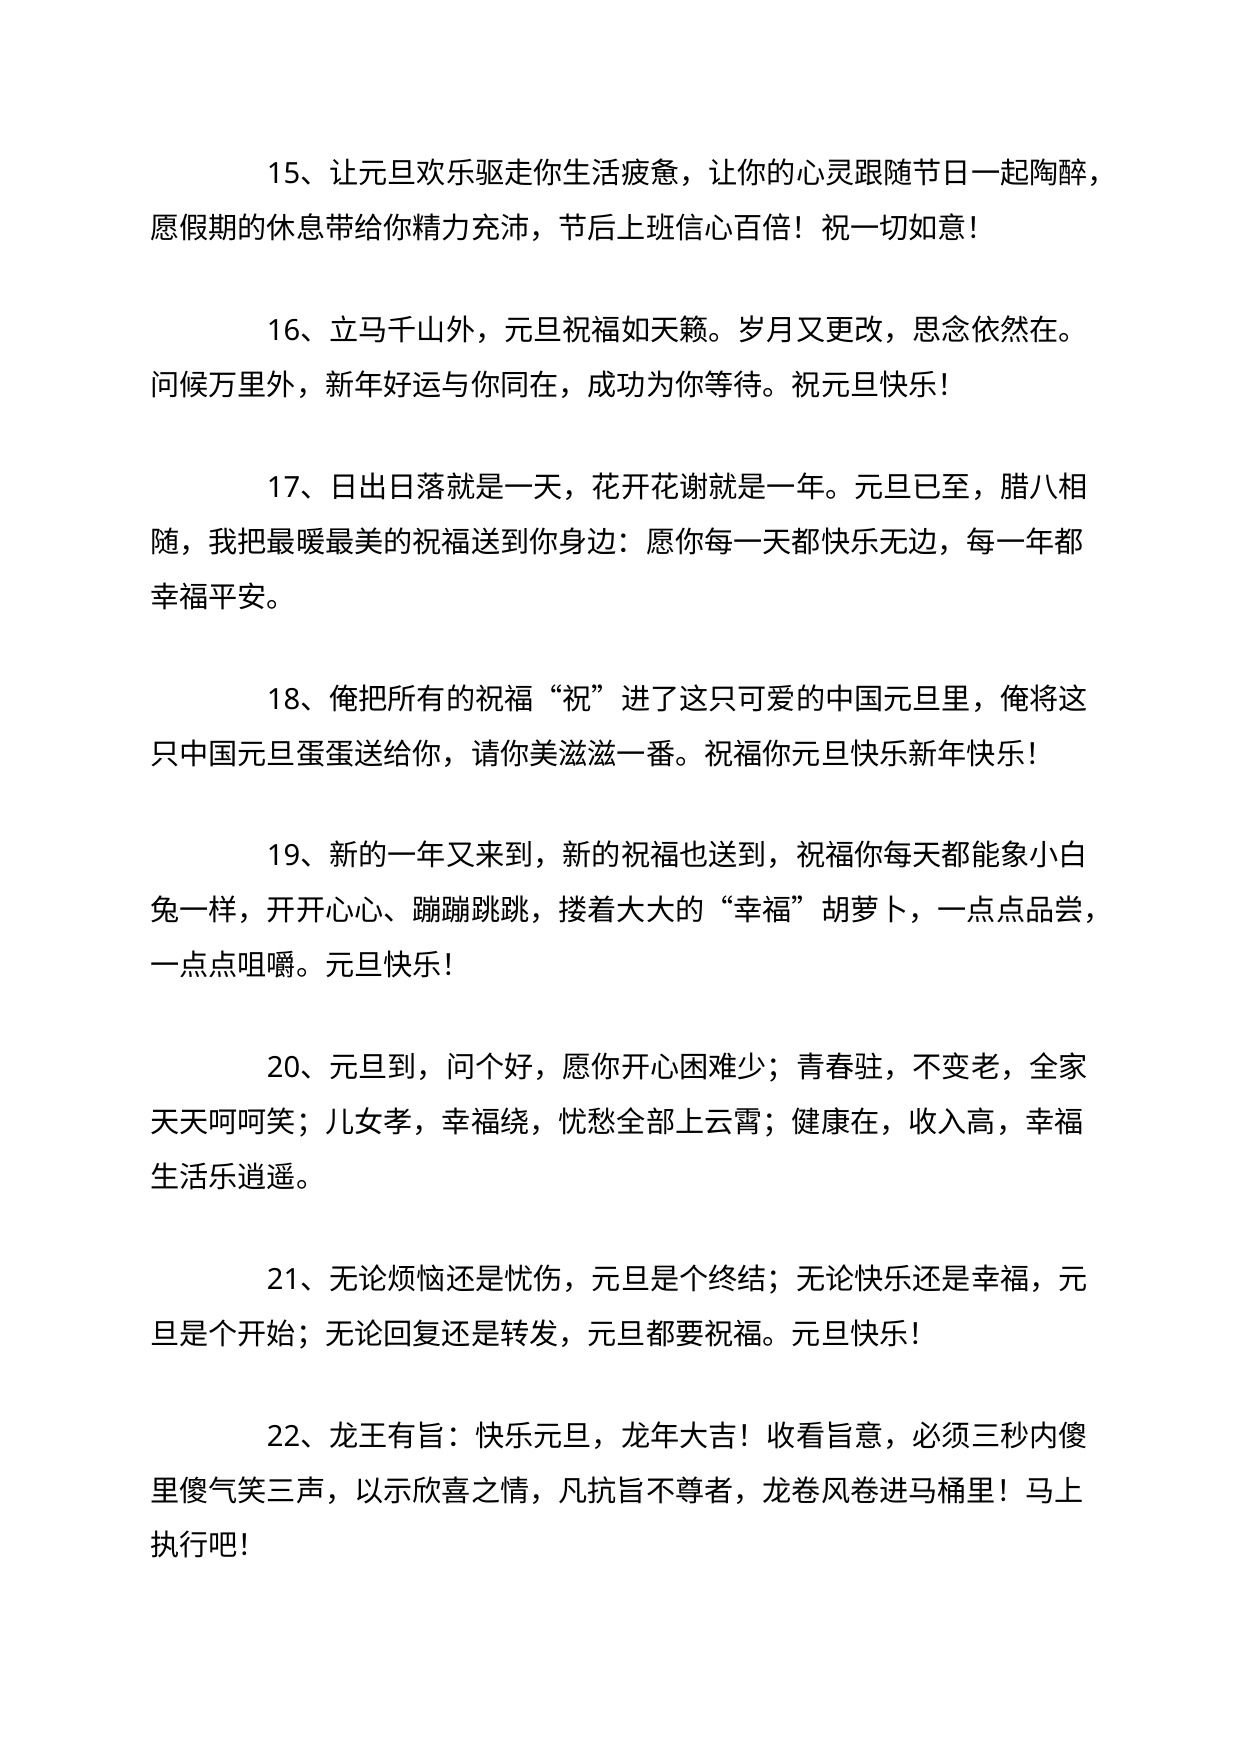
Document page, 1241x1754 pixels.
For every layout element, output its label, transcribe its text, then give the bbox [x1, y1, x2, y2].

text 18、俺把所有的祝福“祝”进了这只可爱的中国元旦里，俺将这只中国元旦蛋蛋送给你，请你美滋滋一番。祝福你元旦快乐新年快乐！ [150, 675, 1090, 772]
text 21、无论烦恼还是忧伤，元旦是个终结；无论快乐还是幸福，元旦是个开始；无论回复还是转发，元旦都要祝福。元旦快乐！ [150, 1255, 1090, 1353]
text 15、让元旦欢乐驱走你生活疲惫，让你的心灵跟随节日一起陶醉，愿假期的休息带给你精力充沛，节后上班信心百倍！祝一切如意！ [150, 150, 1090, 247]
text 22、龙王有旨：快乐元旦，龙年大吉！收看旨意，必须三秒内傻里傻气笑三声，以示欣喜之情，凡抗旨不尊者，龙卷风卷进马桶里！马上执行吧！ [150, 1412, 1090, 1564]
text 19、新的一年又来到，新的祝福也送到，祝福你每天都能象小白兔一样，开开心心、蹦蹦跳跳，搂着大大的“幸福”胡萝卜，一点点品尝，一点点咀嚼。元旦快乐！ [150, 832, 1090, 984]
text 16、立马千山外，元旦祝福如天籁。岁月又更改，思念依然在。问候万里外，新年好运与你同在，成功为你等待。祝元旦快乐！ [150, 307, 1090, 404]
text 17、日出日落就是一天，花开花谢就是一年。元旦已至，腊八相随，我把最暖最美的祝福送到你身边：愿你每一天都快乐无边，每一年都幸福平安。 [150, 463, 1090, 616]
text 20、元旦到，问个好，愿你开心困难少；青春驻，不变老，全家天天呵呵笑；儿女孝，幸福绕，忧愁全部上云霄；健康在，收入高，幸福生活乐逍遥。 [150, 1044, 1090, 1196]
